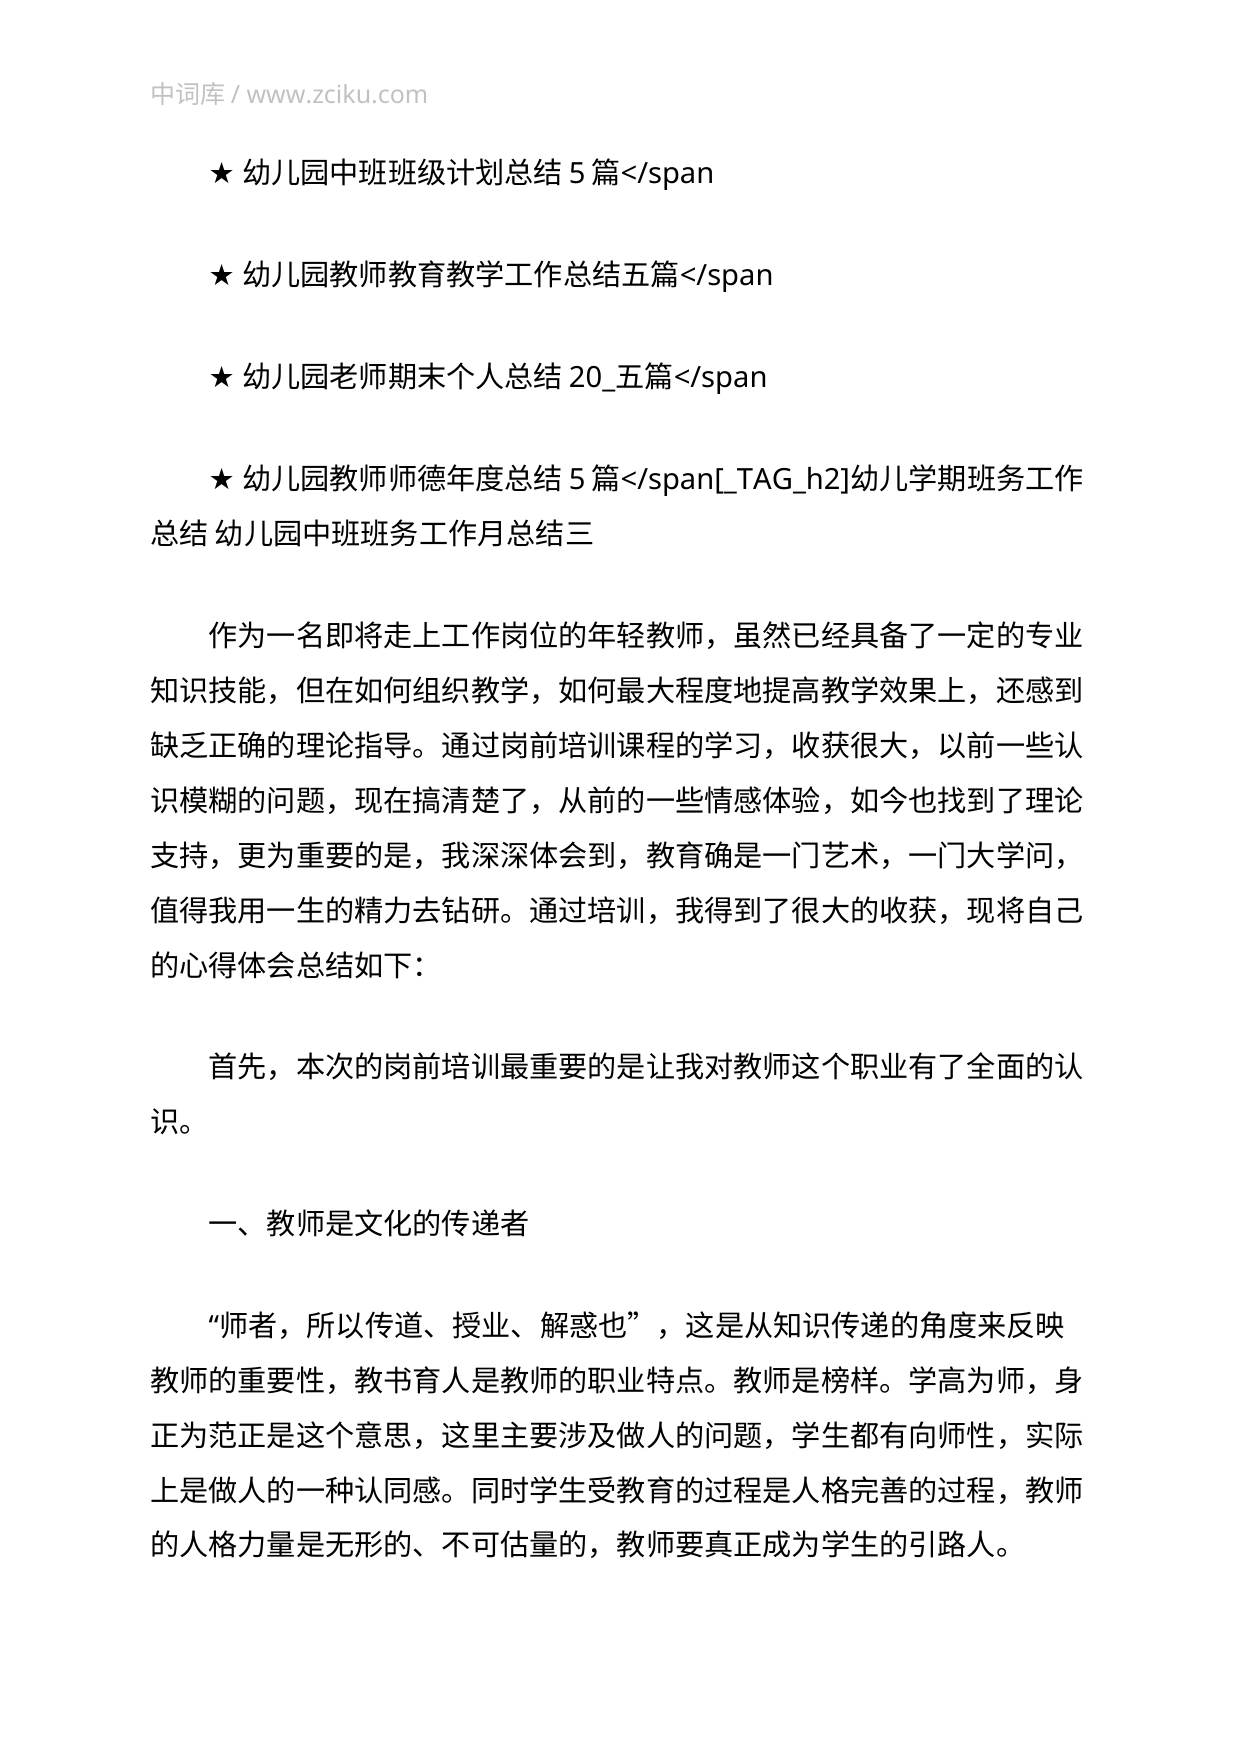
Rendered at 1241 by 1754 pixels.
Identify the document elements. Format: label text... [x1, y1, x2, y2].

text 首先，本次的岗前培训最重要的是让我对教师这个职业有了全面的认识。 [150, 1044, 1090, 1141]
text ★ 幼儿园教师师德年度总结5篇</span[_TAG_h2]幼儿学期班务工作总结 幼儿园中班班务工作月总结三 [150, 456, 1090, 553]
text “师者，所以传道、授业、解惑也”，这是从知识传递的角度来反映教师的重要性，教书育人是教师的职业特点。教师是榜样。学高为师，身正为范正是这个意思，这里主要涉及做人的问题，学生都有向师性，实际上是做人的一种认同感。同时学生受教育的过程是人格完善的过程，教师的人格力量是无形的、不可估量的，教师要真正成为学生的引路人。 [150, 1302, 1090, 1564]
text ★ 幼儿园老师期末个人总结20_五篇</span [150, 354, 1090, 396]
text 作为一名即将走上工作岗位的年轻教师，虽然已经具备了一定的专业知识技能，但在如何组织教学，如何最大程度地提高教学效果上，还感到缺乏正确的理论指导。通过岗前培训课程的学习，收获很大，以前一些认识模糊的问题，现在搞清楚了，从前的一些情感体验，如今也找到了理论支持，更为重要的是，我深深体会到，教育确是一门艺术，一门大学问，值得我用一生的精力去钻研。通过培训，我得到了很大的收获，现将自己的心得体会总结如下： [150, 613, 1090, 984]
text ★ 幼儿园教师教育教学工作总结五篇</span [150, 252, 1090, 294]
text ★ 幼儿园中班班级计划总结5篇</span [150, 150, 1090, 192]
text 一、教师是文化的传递者 [150, 1201, 1090, 1243]
